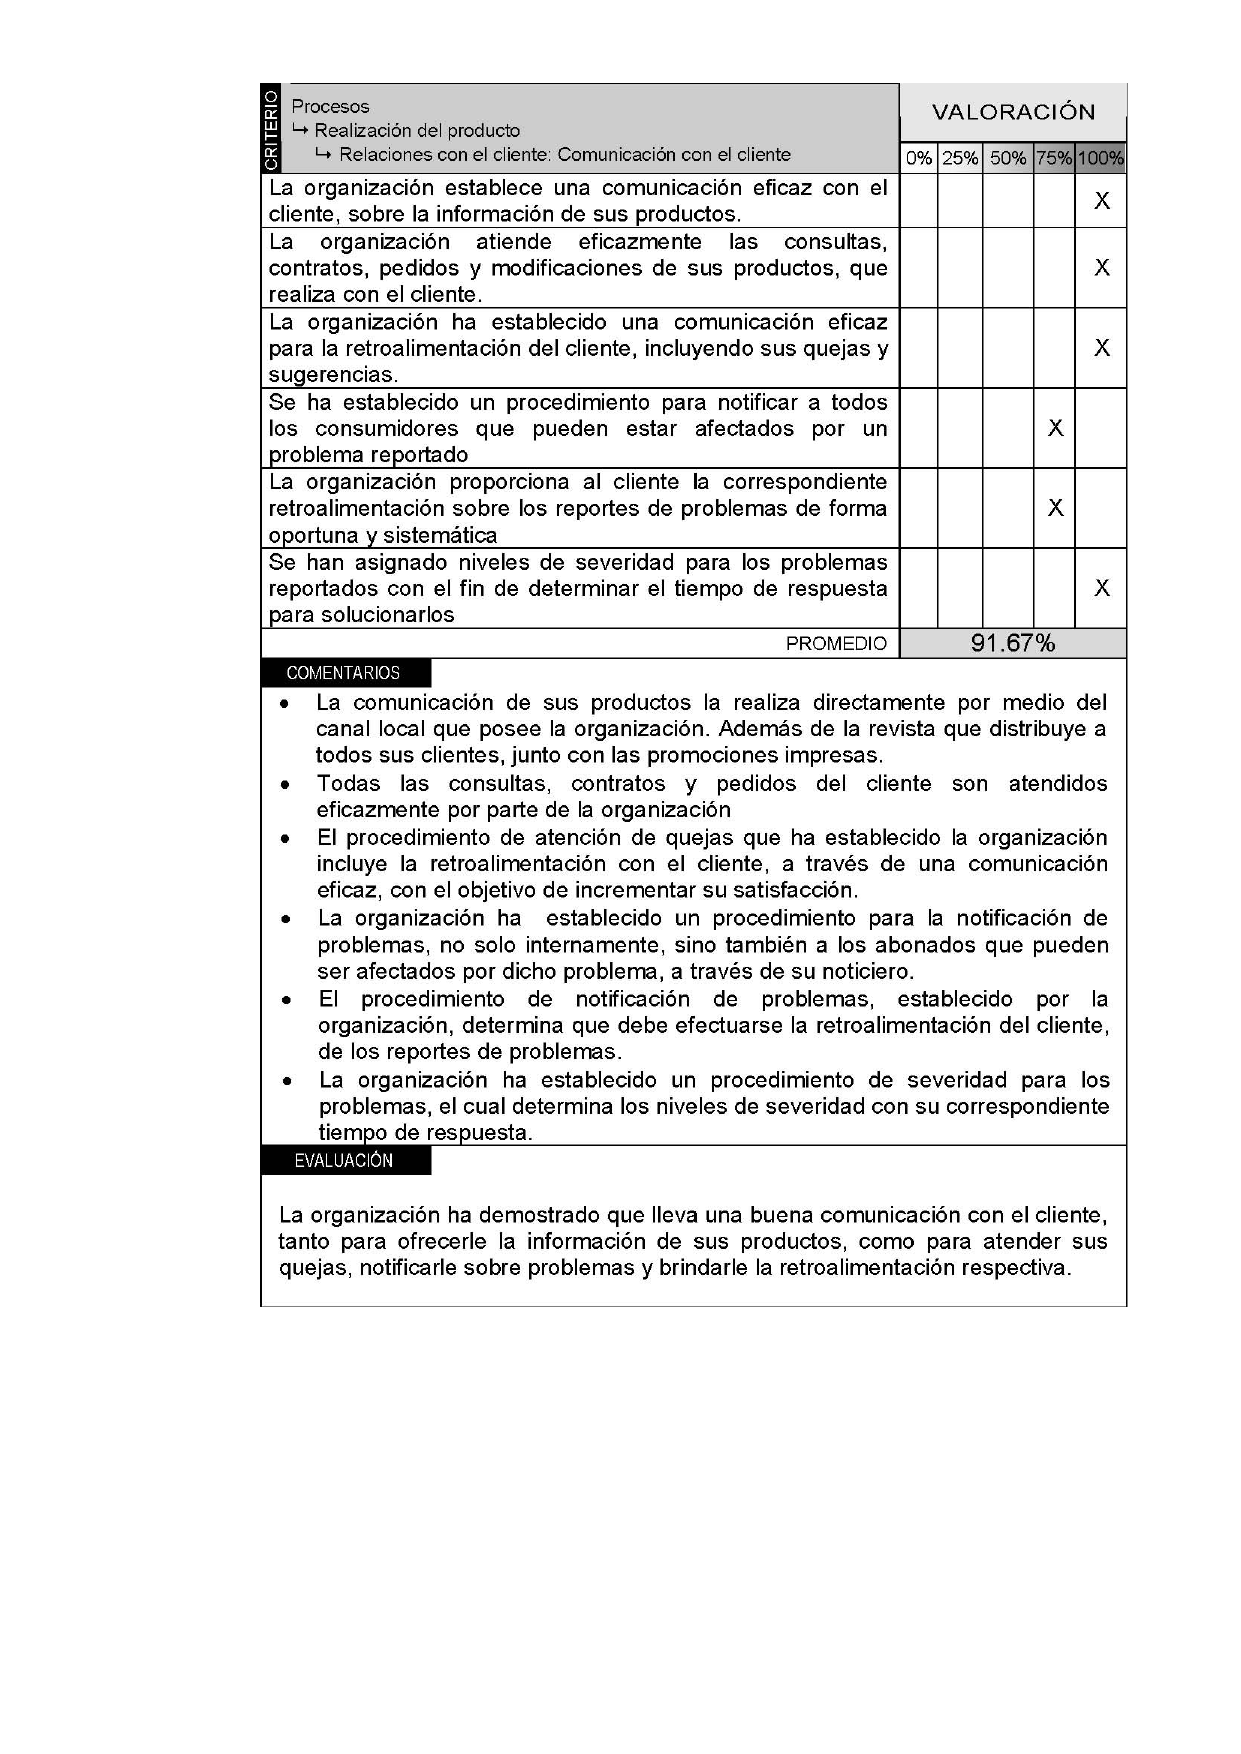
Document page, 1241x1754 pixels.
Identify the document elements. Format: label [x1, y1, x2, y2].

picture [260, 83, 1128, 1307]
